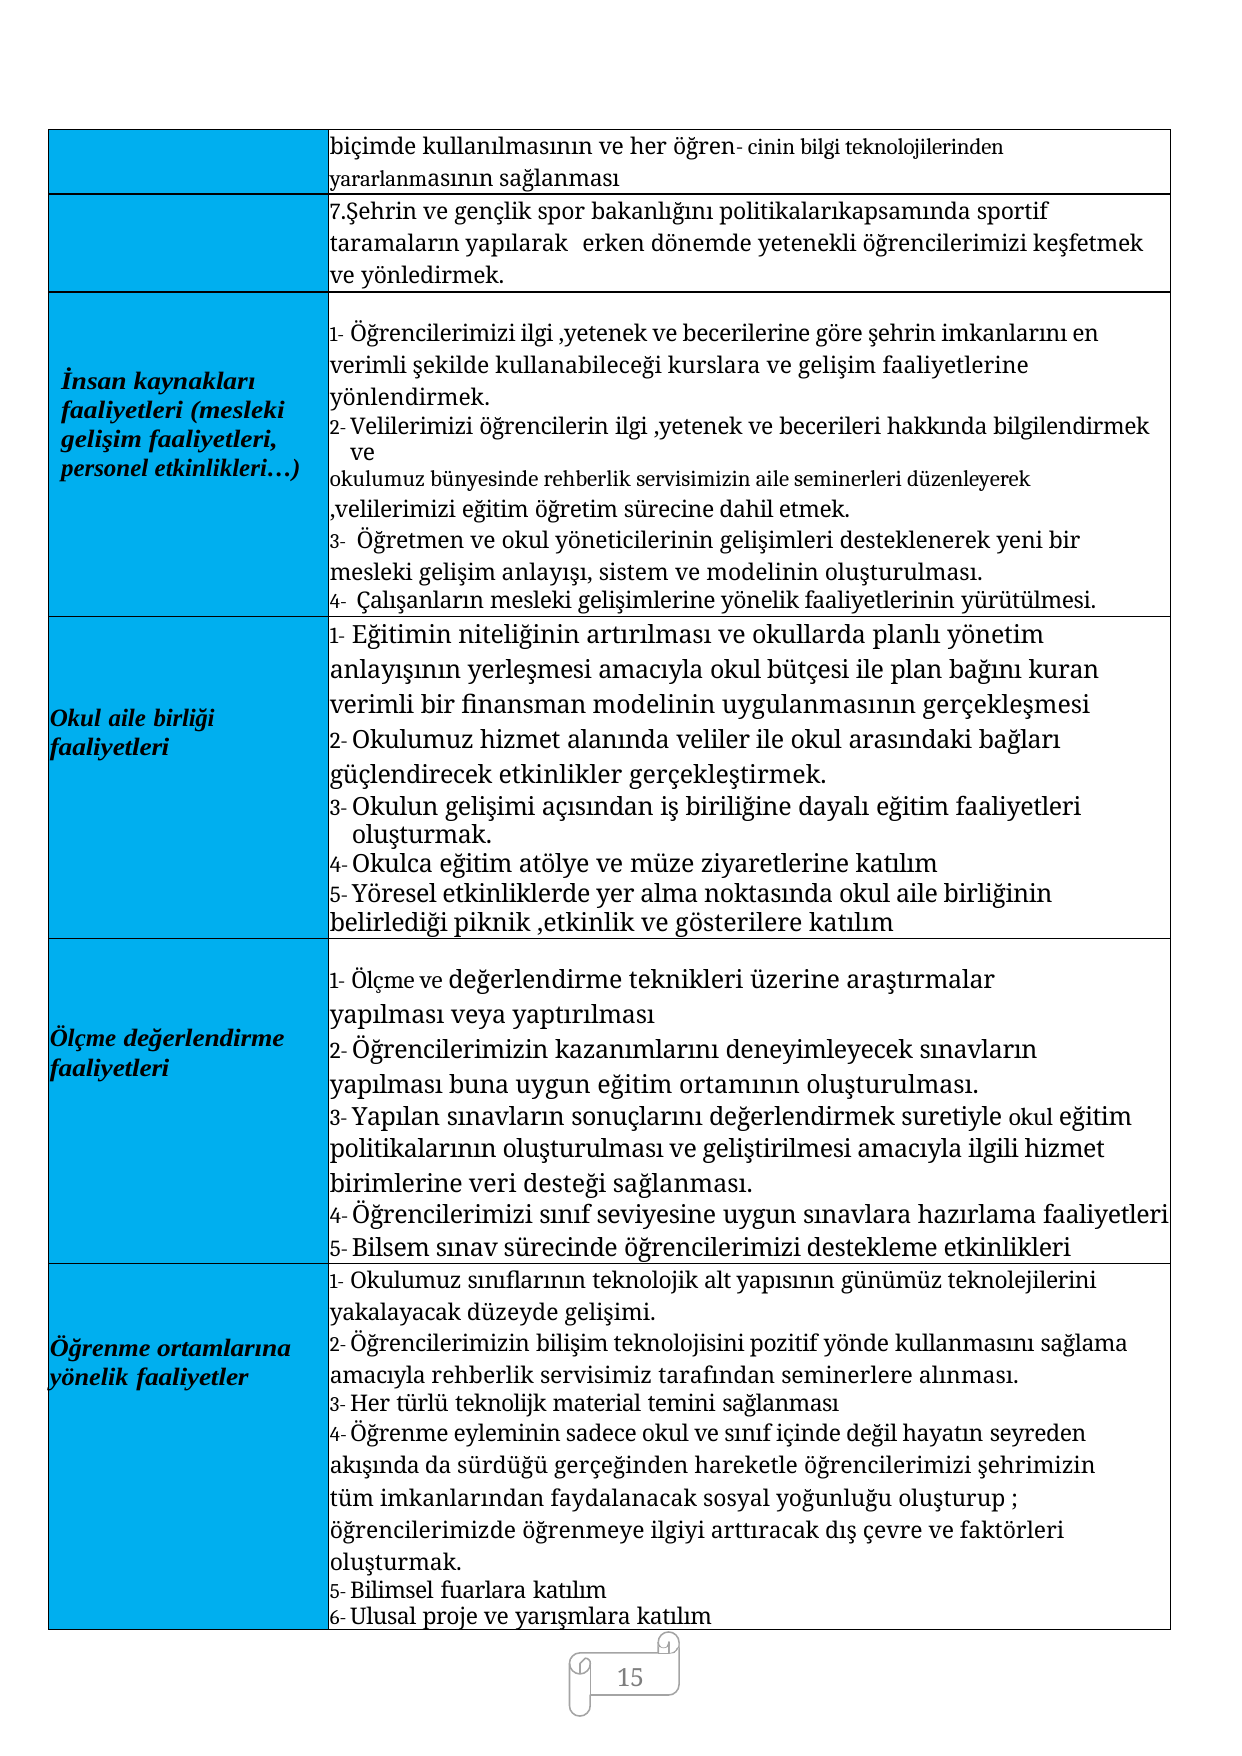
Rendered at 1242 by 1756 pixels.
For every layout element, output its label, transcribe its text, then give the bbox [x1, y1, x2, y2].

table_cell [329, 130, 1170, 193]
table_cell Öğrenme ortamlarına yönelik faaliyetler [49, 1264, 328, 1629]
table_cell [49, 130, 328, 193]
table_cell Okulumuz sınıflarının teknolojik alt yapısının günümüz teknolejilerini yakalayacak düzeyde gelişimi. Öğrencilerimizin bilişim teknolojisini pozitif yönde kullanmasını sağlama amacıyla rehberlik servisimiz tarafından seminerlere alınması. Her türlü teknolijk material temini sağlanması Öğrenme eyleminin sadece okul ve sınıf içinde değil hayatın seyreden akışında da sürdüğü gerçeğinden hareketle öğrencilerimizi şehrimizin tüm imkanlarından faydalanacak sosyal yoğunluğu oluşturup ; öğrencilerimizde öğrenmeye ilgiyi arttıracak dış çevre ve faktörleri oluşturmak. Bilimsel fuarlara katılım Ulusal proje ve yarışmlara katılım [329, 1264, 1170, 1629]
table_cell Öğrencilerimizi ilgi ,yetenek ve becerilerine göre şehrin imkanlarını en verimli şekilde kullanabileceği kurslara ve gelişim faaliyetlerine yönlendirmek. Velilerimizi öğrencilerin ilgi ,yetenek ve becerileri hakkında bilgilendirmek ve okulumuz bünyesinde rehberlik servisimizin aile seminerleri düzenleyerek ,velilerimizi eğitim öğretim sürecine dahil etmek. Öğretmen ve okul yöneticilerinin gelişimleri desteklenerek yeni bir mesleki gelişim anlayışı, sistem ve modelinin oluşturulması. Çalışanların mesleki gelişimlerine yönelik faaliyetlerinin yürütülmesi. [329, 293, 1170, 616]
table_cell Ölçme değerlendirme faaliyetleri [49, 939, 328, 1263]
table_cell İnsan kaynakları faaliyetleri (mesleki gelişim faaliyetleri, personel etkinlikleri…) [49, 293, 328, 616]
table_cell Okul aile birliği faaliyetleri [49, 617, 328, 938]
table_header 7.Şehrin ve gençlik spor bakanlığını politikalarıkapsamında sportif taramaların yapılarak erken dönemde yetenekli öğrencilerimizi keşfetmek ve yönledirmek. [329, 195, 1170, 291]
table_cell Ölçme ve değerlendirme teknikleri üzerine araştırmalar yapılması veya yaptırılması Öğrencilerimizin kazanımlarını deneyimleyecek sınavların yapılması buna uygun eğitim ortamının oluşturulması. Yapılan sınavların sonuçlarını değerlendirmek suretiyle okul eğitim politikalarının oluşturulması ve geliştirilmesi amacıyla ilgili hizmet birimlerine veri desteği sağlanması. Öğrencilerimizi sınıf seviyesine uygun sınavlara hazırlama faaliyetleri Bilsem sınav sürecinde öğrencilerimizi destekleme etkinlikleri [329, 939, 1170, 1263]
table_header [49, 195, 328, 291]
table_cell Eğitimin niteliğinin artırılması ve okullarda planlı yönetim anlayışının yerleşmesi amacıyla okul bütçesi ile plan bağını kuran verimli bir finansman modelinin uygulanmasının gerçekleşmesi Okulumuz hizmet alanında veliler ile okul arasındaki bağları güçlendirecek etkinlikler gerçekleştirmek. Okulun gelişimi açısından iş biriliğine dayalı eğitim faaliyetleri oluşturmak. Okulca eğitim atölye ve müze ziyaretlerine katılım Yöresel etkinliklerde yer alma noktasında okul aile birliğinin belirlediği piknik ,etkinlik ve gösterilere katılım [329, 617, 1170, 938]
picture [657, 1641, 680, 1654]
